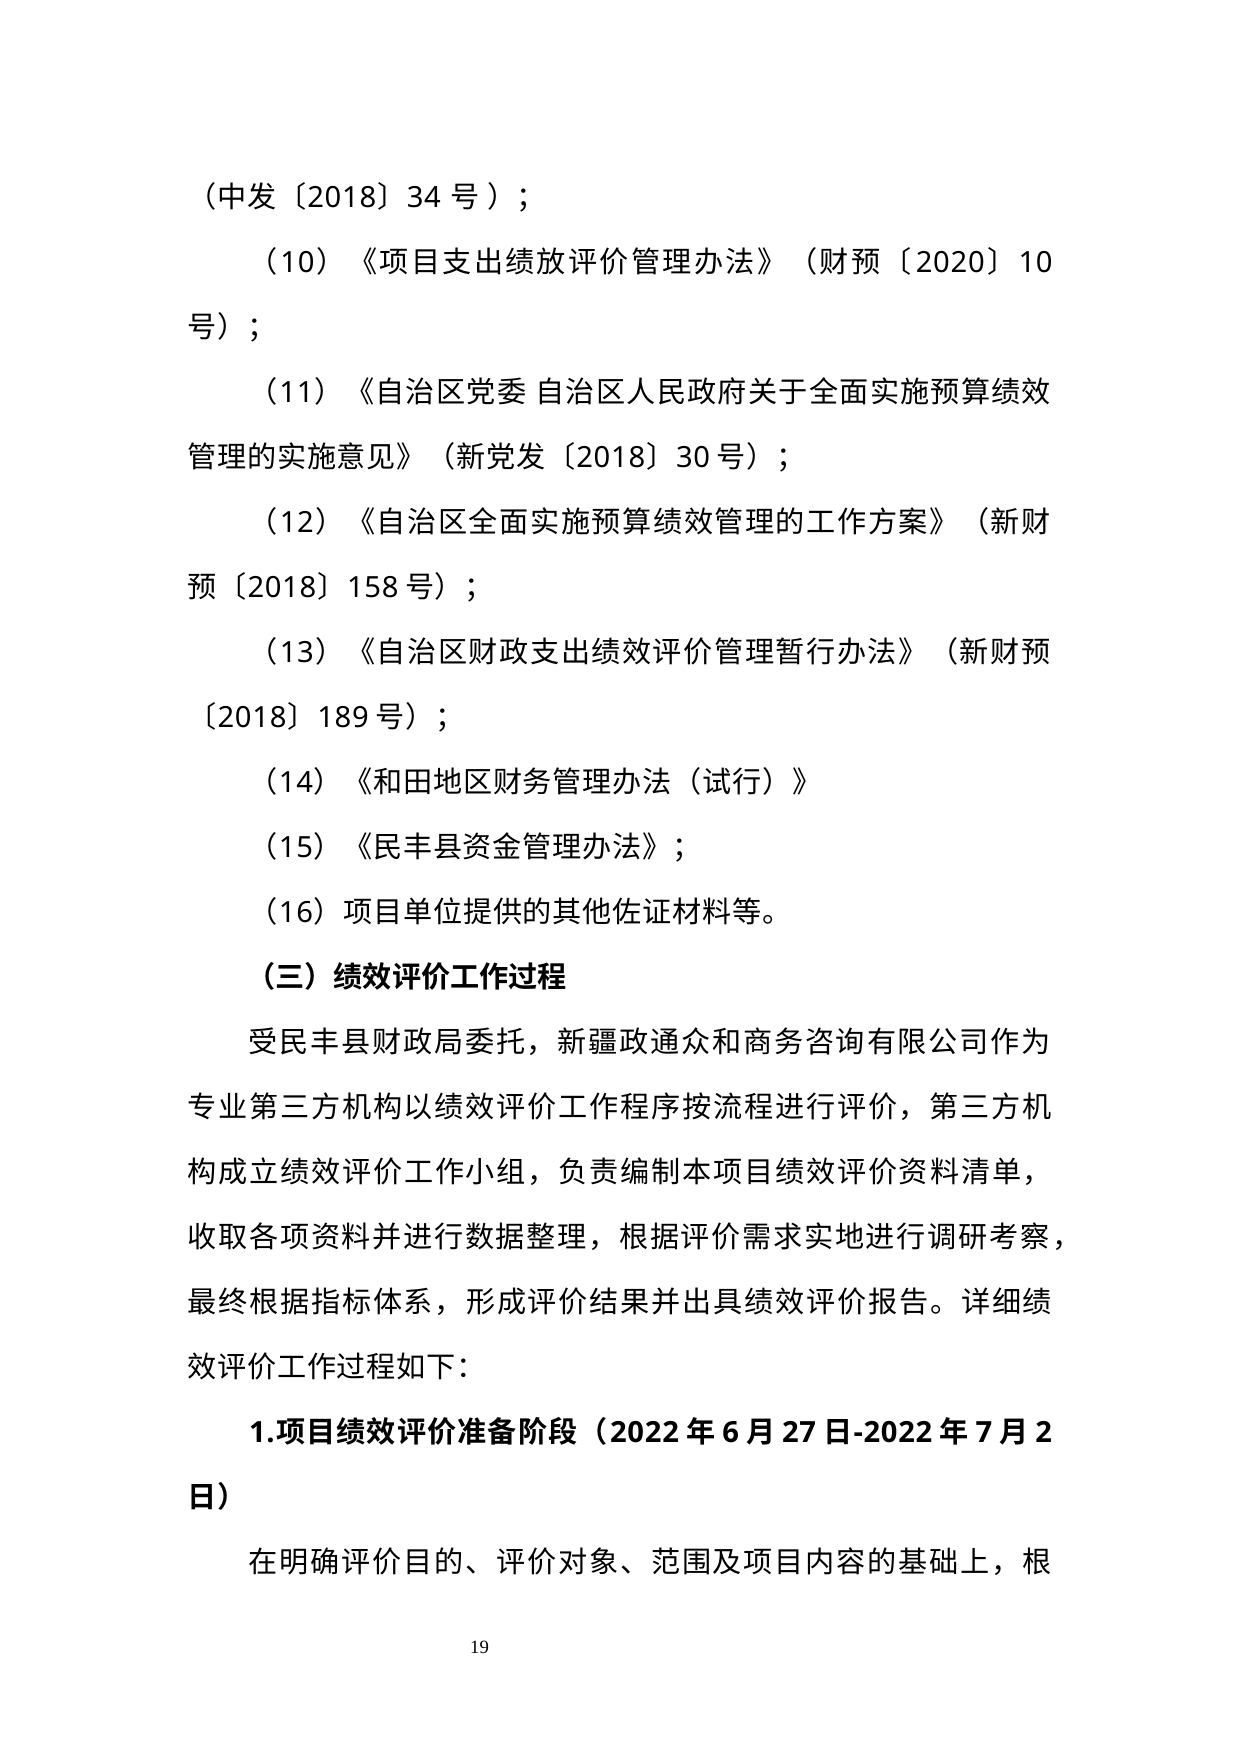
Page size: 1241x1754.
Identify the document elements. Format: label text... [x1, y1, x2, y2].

text （13）《自治区财政支出绩效评价管理暂行办法》（新财预〔2018〕189号）； [187, 617, 1053, 747]
text （12）《自治区全面实施预算绩效管理的工作方案》（新财预〔2018〕158号）； [187, 487, 1053, 617]
text （14）《和田地区财务管理办法（试行）》 [187, 747, 1053, 812]
text （16）项目单位提供的其他佐证材料等。 [187, 877, 1053, 942]
text 受民丰县财政局委托，新疆政通众和商务咨询有限公司作为 专业第三方机构以绩效评价工作程序按流程进行评价，第三方机构成立绩效评价工作小组，负责编制本项目绩效评价资料清单，收取各项资料并进行数据整理，根据评价需求实地进行调研考察，最终根据指标体系，形成评价结果并出具绩效评价报告。详细绩效评价工作过程如下： [187, 1007, 1053, 1397]
text 1.项目绩效评价准备阶段（2022年6月27日-2022年7月2日） [187, 1397, 1053, 1527]
text （15）《民丰县资金管理办法》； [187, 812, 1053, 877]
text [187, 162, 1053, 227]
text （10）《项目支出绩放评价管理办法》（财预〔2020〕10号）； [187, 227, 1053, 357]
text （11）《自治区党委 自治区人民政府关于全面实施预算绩效管理的实施意见》（新党发〔2018〕30号）； [187, 357, 1053, 487]
subtitle （三）绩效评价工作过程 [187, 942, 1053, 1007]
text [187, 1527, 1053, 1592]
